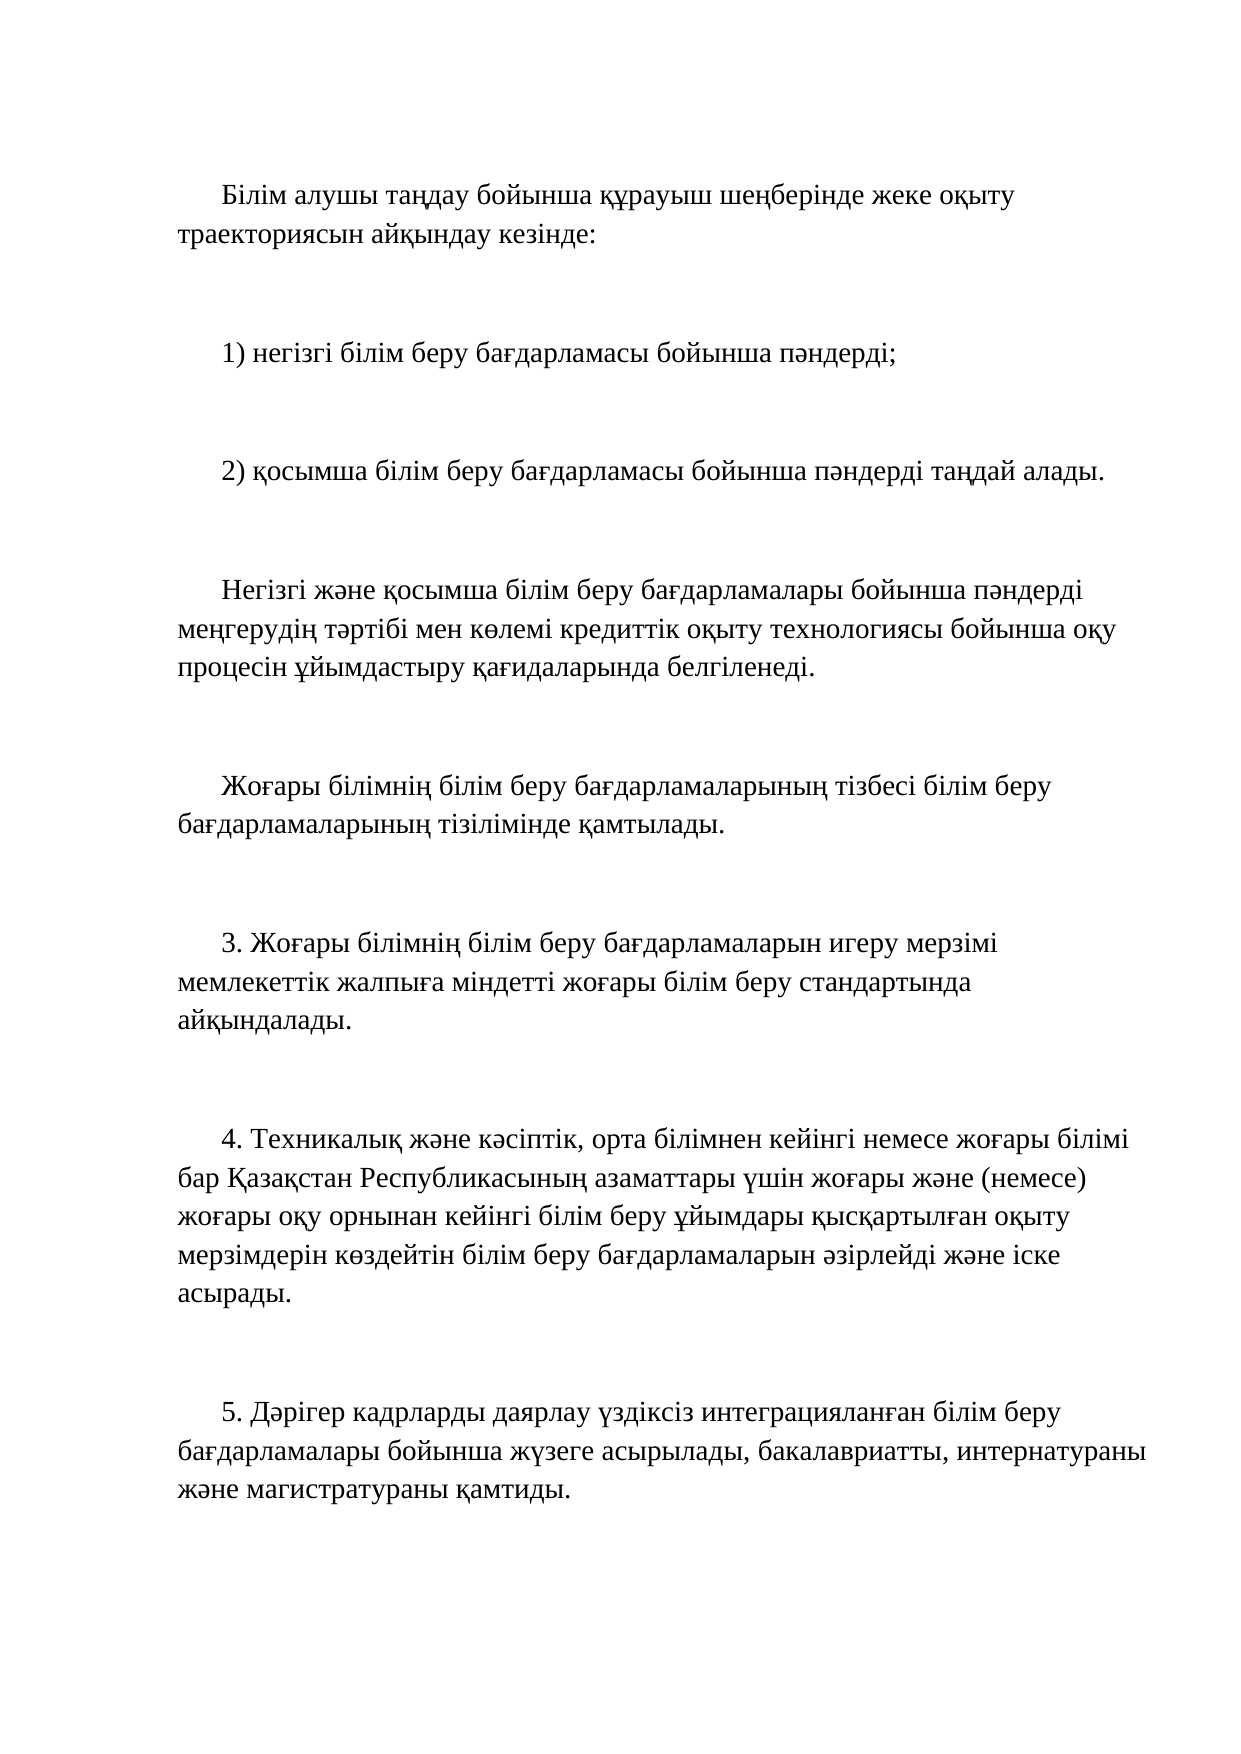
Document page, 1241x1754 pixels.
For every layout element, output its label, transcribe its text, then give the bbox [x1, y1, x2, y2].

text 3. Жоғары білімнің білім беру бағдарламаларын игеру мерзімі мемлекеттік жалпыға міндетті жоғары білім беру стандартында айқындалады. [177, 925, 1152, 1036]
text Жоғары білімнің білім беру бағдарламаларының тізбесі білім беру бағдарламаларының тізілімінде қамтылады. [177, 768, 1152, 840]
text 2) қосымша білім беру бағдарламасы бойынша пәндерді таңдай алады. [177, 453, 1152, 487]
text Негізгі және қосымша білім беру бағдарламалары бойынша пәндерді меңгерудің тәртібі мен көлемі кредиттік оқыту технологиясы бойынша оқу процесін ұйымдастыру қағидаларында белгіленеді. [177, 572, 1152, 683]
text 5. Дәрігер кадрларды даярлау үздіксіз интеграцияланған білім беру бағдарламалары бойынша жүзеге асырылады, бакалавриатты, интернатураны және магистратураны қамтиды. [177, 1394, 1152, 1505]
text Білім алушы таңдау бойынша құрауыш шеңберінде жеке оқыту траекториясын айқындау кезінде: [177, 177, 1152, 249]
text 4. Техникалық және кәсіптік, орта білімнен кейінгі немесе жоғары білімі бар Қазақстан Республикасының азаматтары үшін жоғары және (немесе) жоғары оқу орнынан кейінгі білім беру ұйымдары қысқартылған оқыту мерзімдерін көздейтін білім беру бағдарламаларын әзірлейді және іске асырады. [177, 1121, 1152, 1309]
text 1) негізгі білім беру бағдарламасы бойынша пәндерді; [177, 335, 1152, 368]
